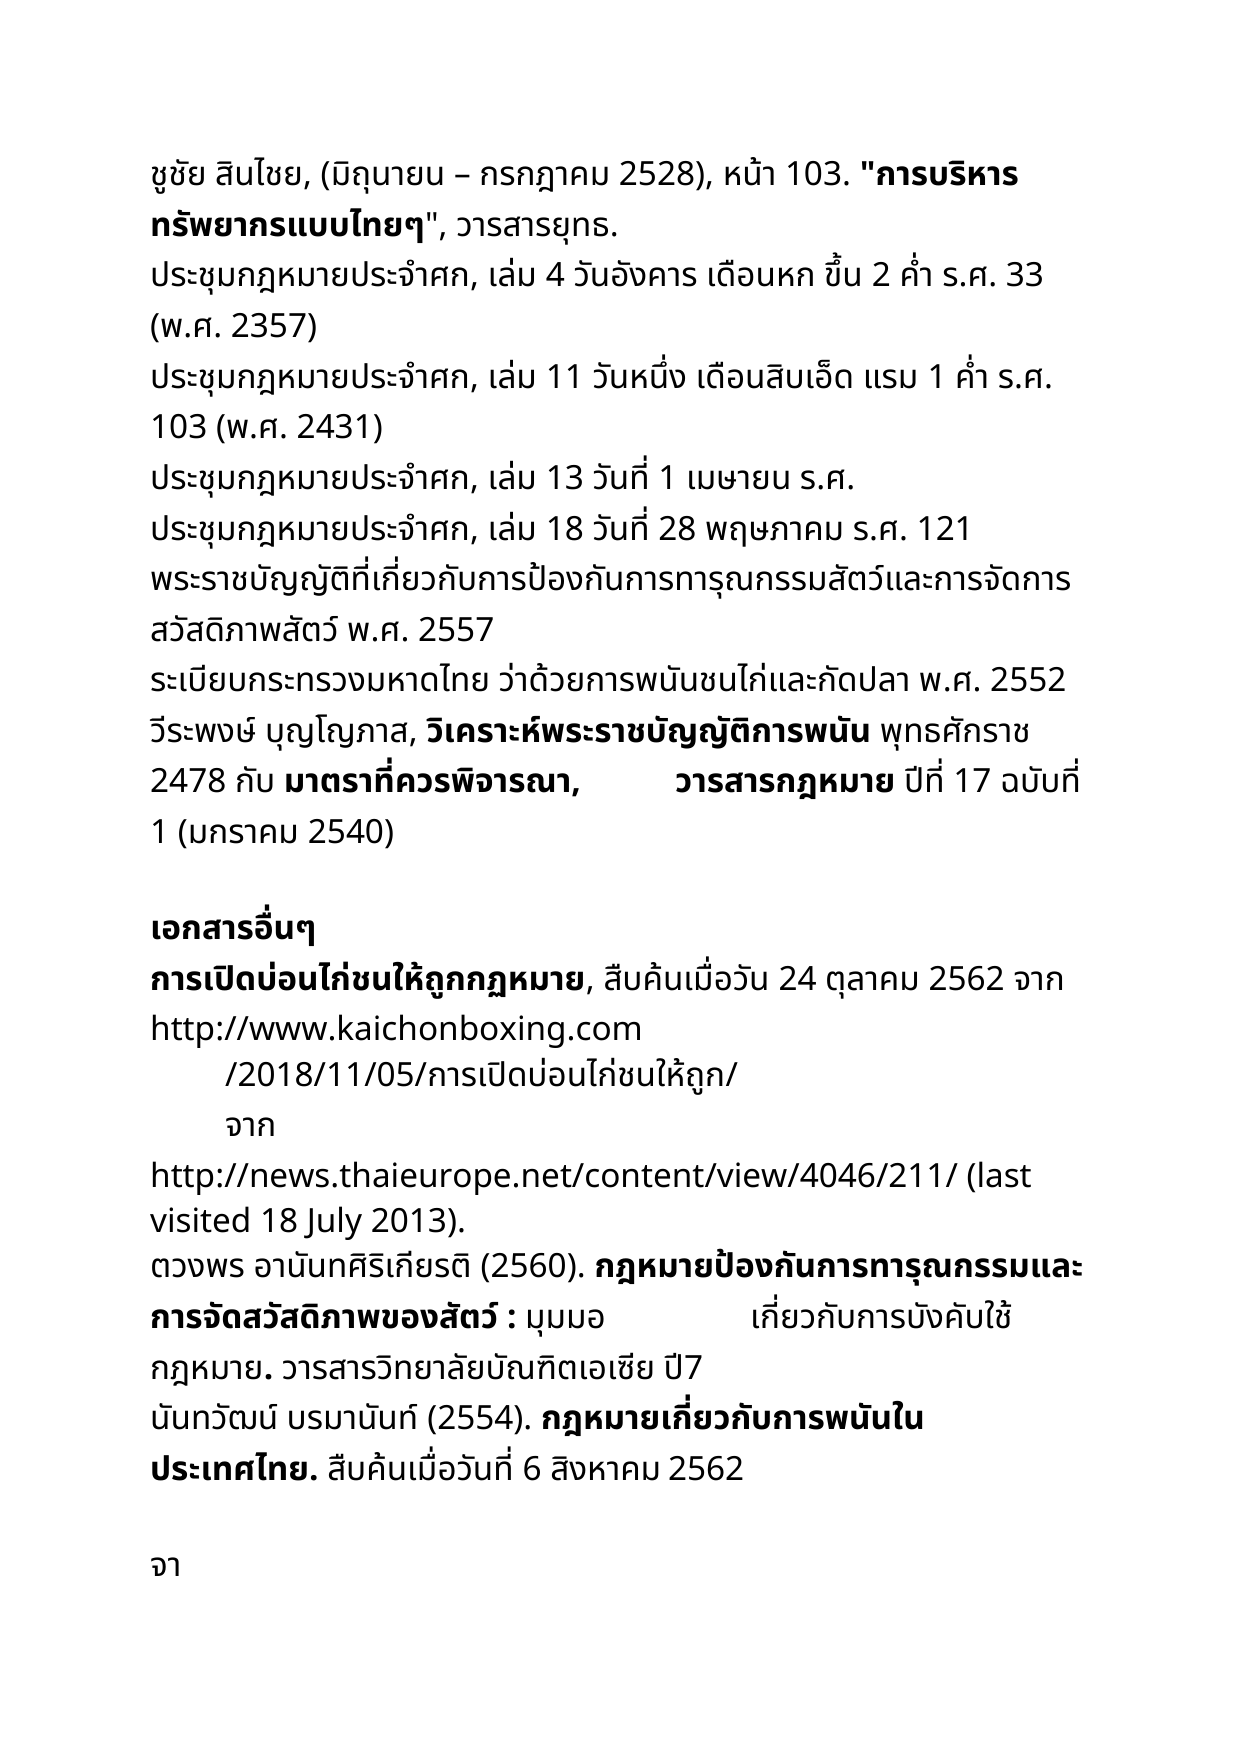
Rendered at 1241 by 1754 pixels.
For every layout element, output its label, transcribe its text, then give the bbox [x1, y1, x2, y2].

text ระเบียบกระทรวงมหาดไทย ว่าด้วยการพนันชนไก่และกัดปลา พ.ศ. 2552 [150, 656, 1090, 707]
text พระราชบัญญัติที่เกี่ยวกับการป้องกันการทารุณกรรมสัตว์และการจัดการสวัสดิภาพสัตว์ พ.ศ. 2557 [150, 555, 1090, 656]
text ชูชัย สินไชย, (มิถุนายน – กรกฎาคม 2528), หน้า 103. "การบริหารทรัพยากรแบบไทยๆ", วารสารยุทธ. [150, 150, 1090, 251]
text การเปิดบ่อนไก่ชนให้ถูกกฏหมาย, สืบค้นเมื่อวัน 24 ตุลาคม 2562 จาก http://www.kaichonboxing.com [150, 954, 1090, 1050]
text ประชุมกฎหมายประจําศก, เล่ม 13 วันที่ 1 เมษายน ร.ศ. [150, 454, 1090, 504]
text /2018/11/05/การเปิดบ่อนไก่ชนให้ถูก/ [150, 1050, 1090, 1101]
text จาก http://news.thaieurope.net/content/view/4046/211/ (last visited 18 July 2013). [150, 1101, 1090, 1242]
text ประชุมกฎหมายประจําศก, เล่ม 4 วันอังคาร เดือนหก ขึ้น 2 ค่ำ ร.ศ. 33 (พ.ศ. 2357) [150, 251, 1090, 352]
text ประชุมกฎหมายประจําศก, เล่ม 18 วันที่ 28 พฤษภาคม ร.ศ. 121 [150, 504, 1090, 555]
text วีระพงษ์ บุญโญภาส, วิเคราะห์พระราชบัญญัติการพนัน พุทธศักราช 2478 กับ มาตราที่ควรพิจารณา, วารสารกฎหมาย ปีที่ 17 ฉบับที่ 1 (มกราคม 2540) [150, 707, 1090, 858]
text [150, 1394, 1090, 1591]
text ตวงพร อานันทศิริเกียรติ (2560). กฎหมายป้องกันการทารุณกรรมและการจัดสวัสดิภาพของสัตว์ : มุมมอ เกี่ยวกับการบังคับใช้กฎหมาย. วารสารวิทยาลัยบัณฑิตเอเซีย ปี7 [150, 1242, 1090, 1394]
text ประชุมกฎหมายประจําศก, เล่ม 11 วันหนึ่ง เดือนสิบเอ็ด แรม 1 ค่ำ ร.ศ. 103 (พ.ศ. 2431) [150, 352, 1090, 454]
text เอกสารอื่นๆ [150, 904, 1090, 954]
